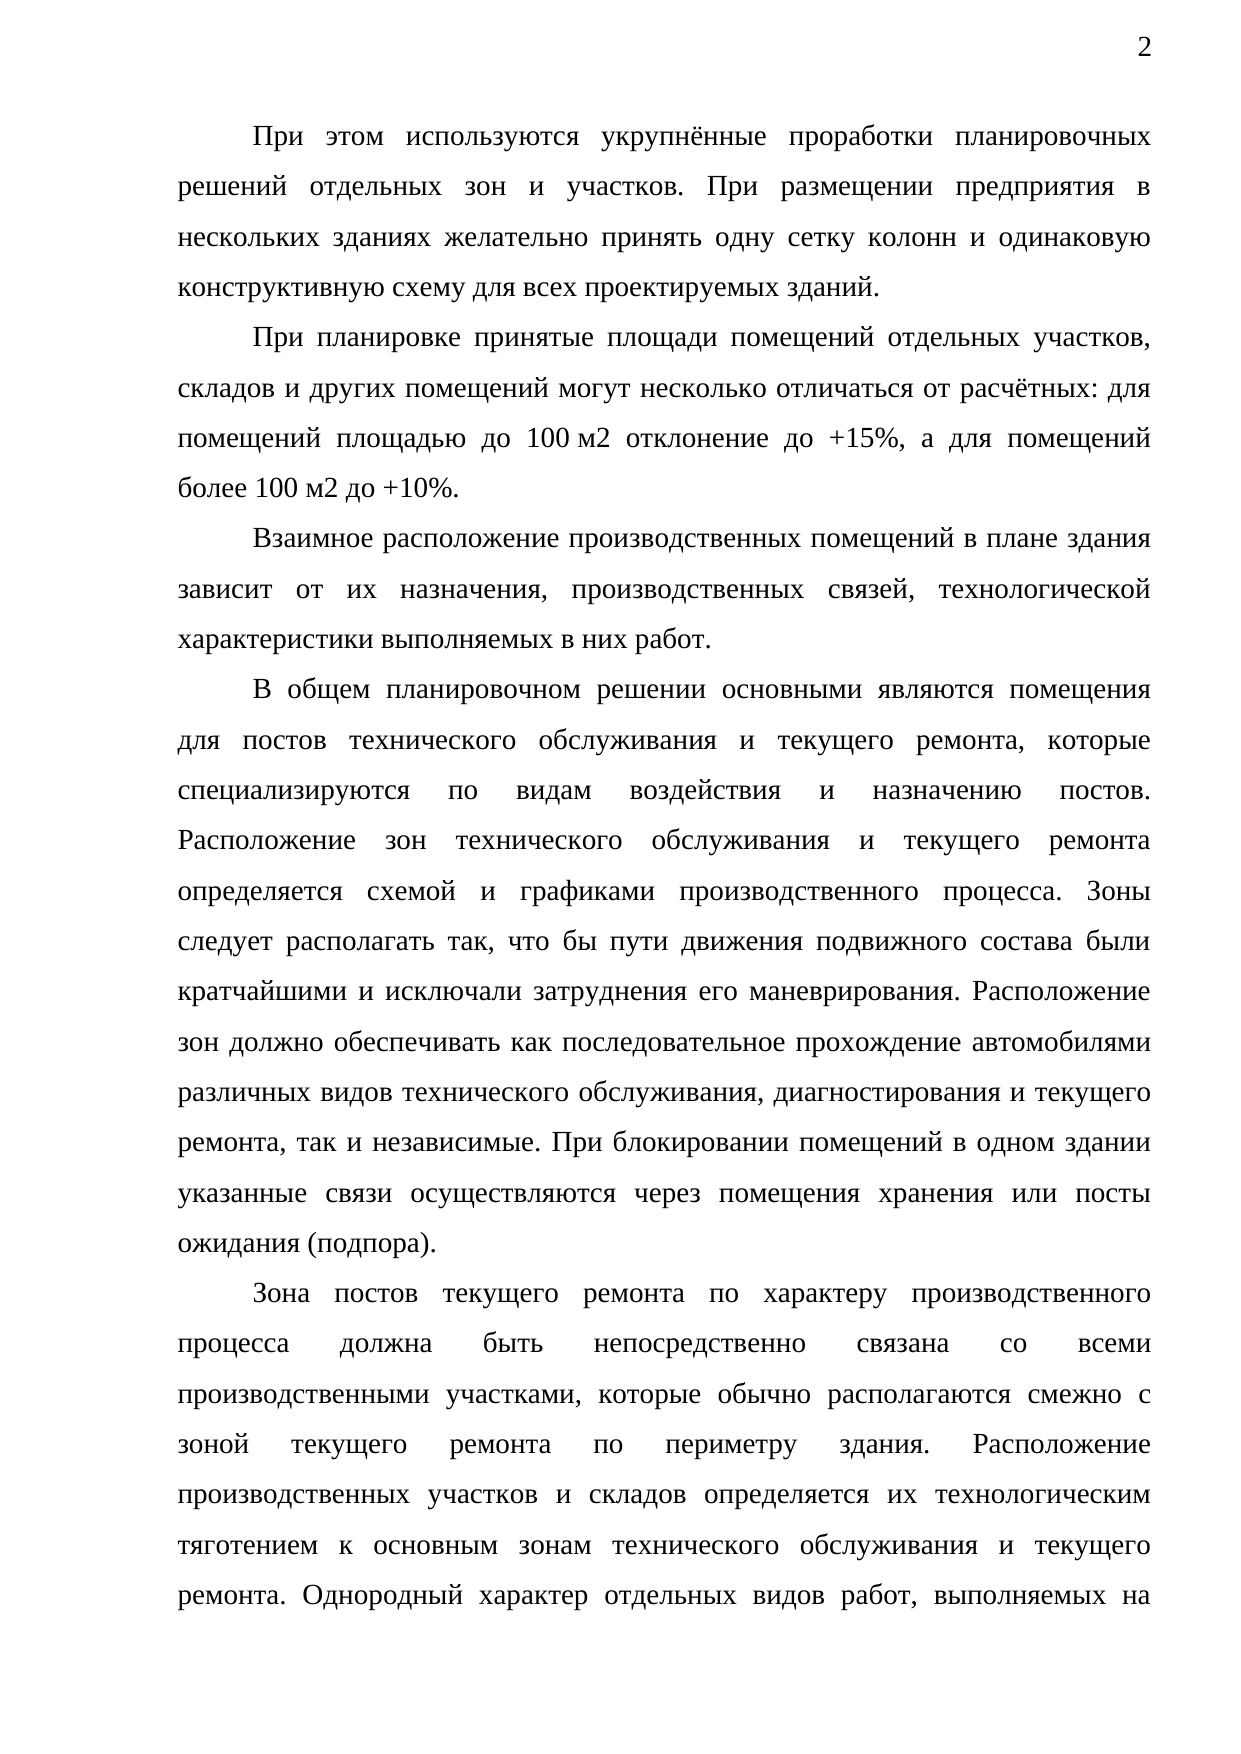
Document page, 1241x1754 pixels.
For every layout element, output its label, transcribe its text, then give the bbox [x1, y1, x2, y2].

text При планировке принятые площади помещений отдельных участков, складов и других помещений могут несколько отличаться от расчётных: для помещений площадью до 100 м2 отклонение до +15%, а для помещений более 100 м2 до +10%. [177, 319, 1152, 504]
text В общем планировочном решении основными являются помещения для постов технического обслуживания и текущего ремонта, которые специализируются по видам воздействия и назначению постов. Расположение зон технического обслуживания и текущего ремонта определяется схемой и графиками производственного процесса. Зоны следует располагать так, что бы пути движения подвижного состава были кратчайшими и исключали затруднения его маневрирования. Расположение зон должно обеспечивать как последовательное прохождение автомобилями различных видов технического обслуживания, диагностирования и текущего ремонта, так и независимые. При блокировании помещений в одном здании указанные связи осуществляются через помещения хранения или посты ожидания (подпора). [177, 672, 1152, 1258]
text Взаимное расположение производственных помещений в плане здания зависит от их назначения, производственных связей, технологической характеристики выполняемых в них работ. [177, 521, 1152, 655]
text При этом используются укрупнённые проработки планировочных решений отдельных зон и участков. При размещении предприятия в нескольких зданиях желательно принять одну сетку колонн и одинаковую конструктивную схему для всех проектируемых зданий. [177, 118, 1152, 303]
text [177, 1275, 1152, 1611]
